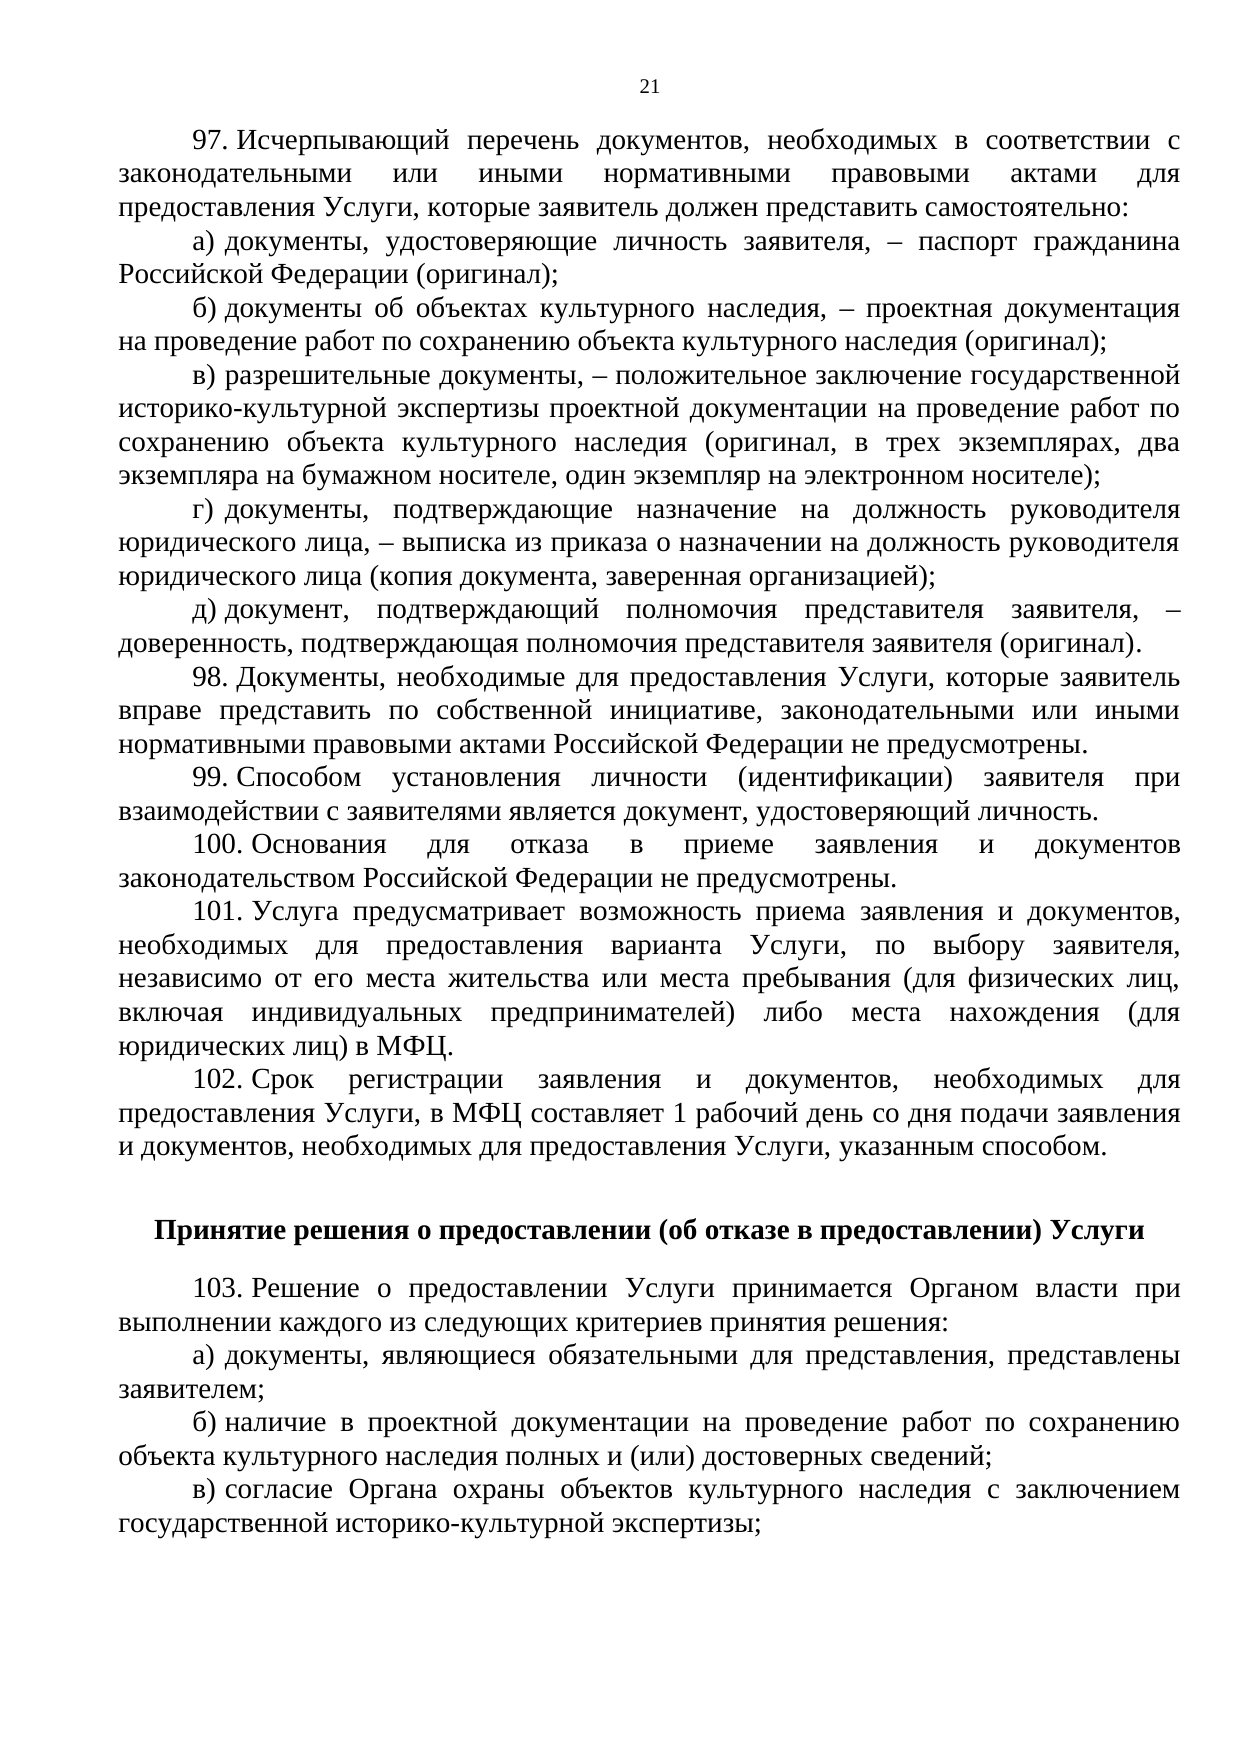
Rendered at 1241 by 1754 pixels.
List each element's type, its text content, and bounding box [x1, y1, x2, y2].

list документы, являющиеся обязательными для представления, представлены заявителем; [118, 1337, 1181, 1404]
list Решение о предоставлении Услуги принимается Органом власти при выполнении каждого из следующих критериев принятия решения: [118, 1270, 1181, 1337]
list Срок регистрации заявления и документов, необходимых для предоставления Услуги, в МФЦ составляет 1 рабочий день со дня подачи заявления и документов, необходимых для предоставления Услуги, указанным способом. [118, 1061, 1181, 1162]
list Документы, необходимые для предоставления Услуги, которые заявитель вправе представить по собственной инициативе, законодательными или иными нормативными правовыми актами Российской Федерации не предусмотрены. [118, 659, 1181, 759]
list Основания для отказа в приеме заявления и документов законодательством Российской Федерации не предусмотрены. [118, 826, 1181, 893]
list документы, удостоверяющие личность заявителя, – паспорт гражданина Российской Федерации (оригинал); [118, 223, 1181, 290]
list разрешительные документы, – положительное заключение государственной историко-культурной экспертизы проектной документации на проведение работ по сохранению объекта культурного наследия (оригинал, в трех экземплярах, два экземпляра на бумажном носителе, один экземпляр на электронном носителе); [118, 357, 1181, 491]
list документ, подтверждающий полномочия представителя заявителя, – доверенность, подтверждающая полномочия представителя заявителя (оригинал). [118, 592, 1181, 659]
list Услуга предусматривает возможность приема заявления и документов, необходимых для предоставления варианта Услуги, по выбору заявителя, независимо от его места жительства или места пребывания (для физических лиц, включая индивидуальных предпринимателей) либо места нахождения (для юридических лиц) в МФЦ. [118, 893, 1181, 1061]
list наличие в проектной документации на проведение работ по сохранению объекта культурного наследия полных и (или) достоверных сведений; [118, 1404, 1181, 1472]
list документы, подтверждающие назначение на должность руководителя юридического лица, – выписка из приказа о назначении на должность руководителя юридического лица (копия документа, заверенная организацией); [118, 491, 1181, 592]
text Принятие решения о предоставлении (об отказе в предоставлении) Услуги [118, 1212, 1181, 1245]
list согласие Органа охраны объектов культурного наследия с заключением государственной историко-культурной экспертизы; [118, 1472, 1181, 1539]
list Способом установления личности (идентификации) заявителя при взаимодействии с заявителями является документ, удостоверяющий личность. [118, 759, 1181, 826]
list документы об объектах культурного наследия, – проектная документация на проведение работ по сохранению объекта культурного наследия (оригинал); [118, 290, 1181, 357]
list Исчерпывающий перечень документов, необходимых в соответствии с законодательными или иными нормативными правовыми актами для предоставления Услуги, которые заявитель должен представить самостоятельно: [118, 122, 1181, 223]
